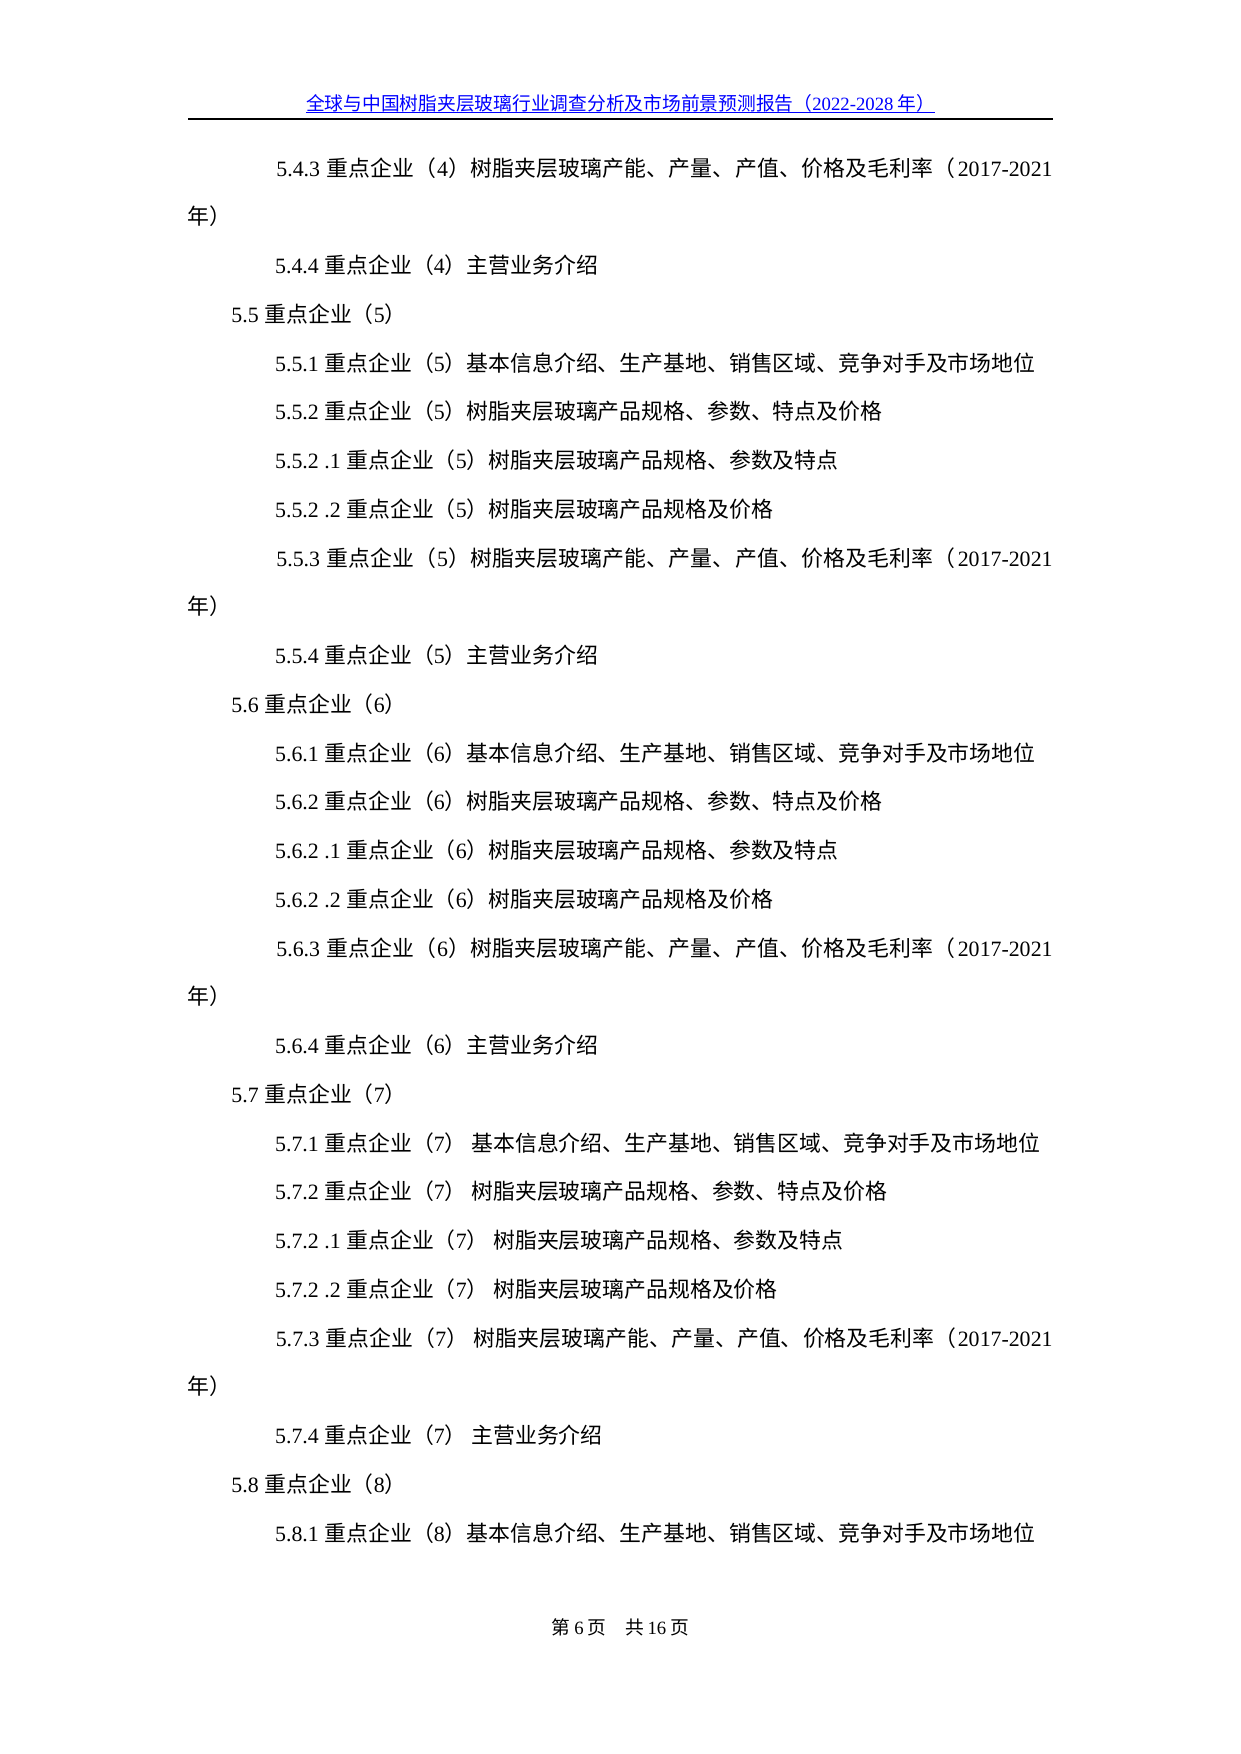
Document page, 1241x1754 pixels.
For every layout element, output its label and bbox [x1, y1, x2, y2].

text [187, 150, 1053, 1548]
